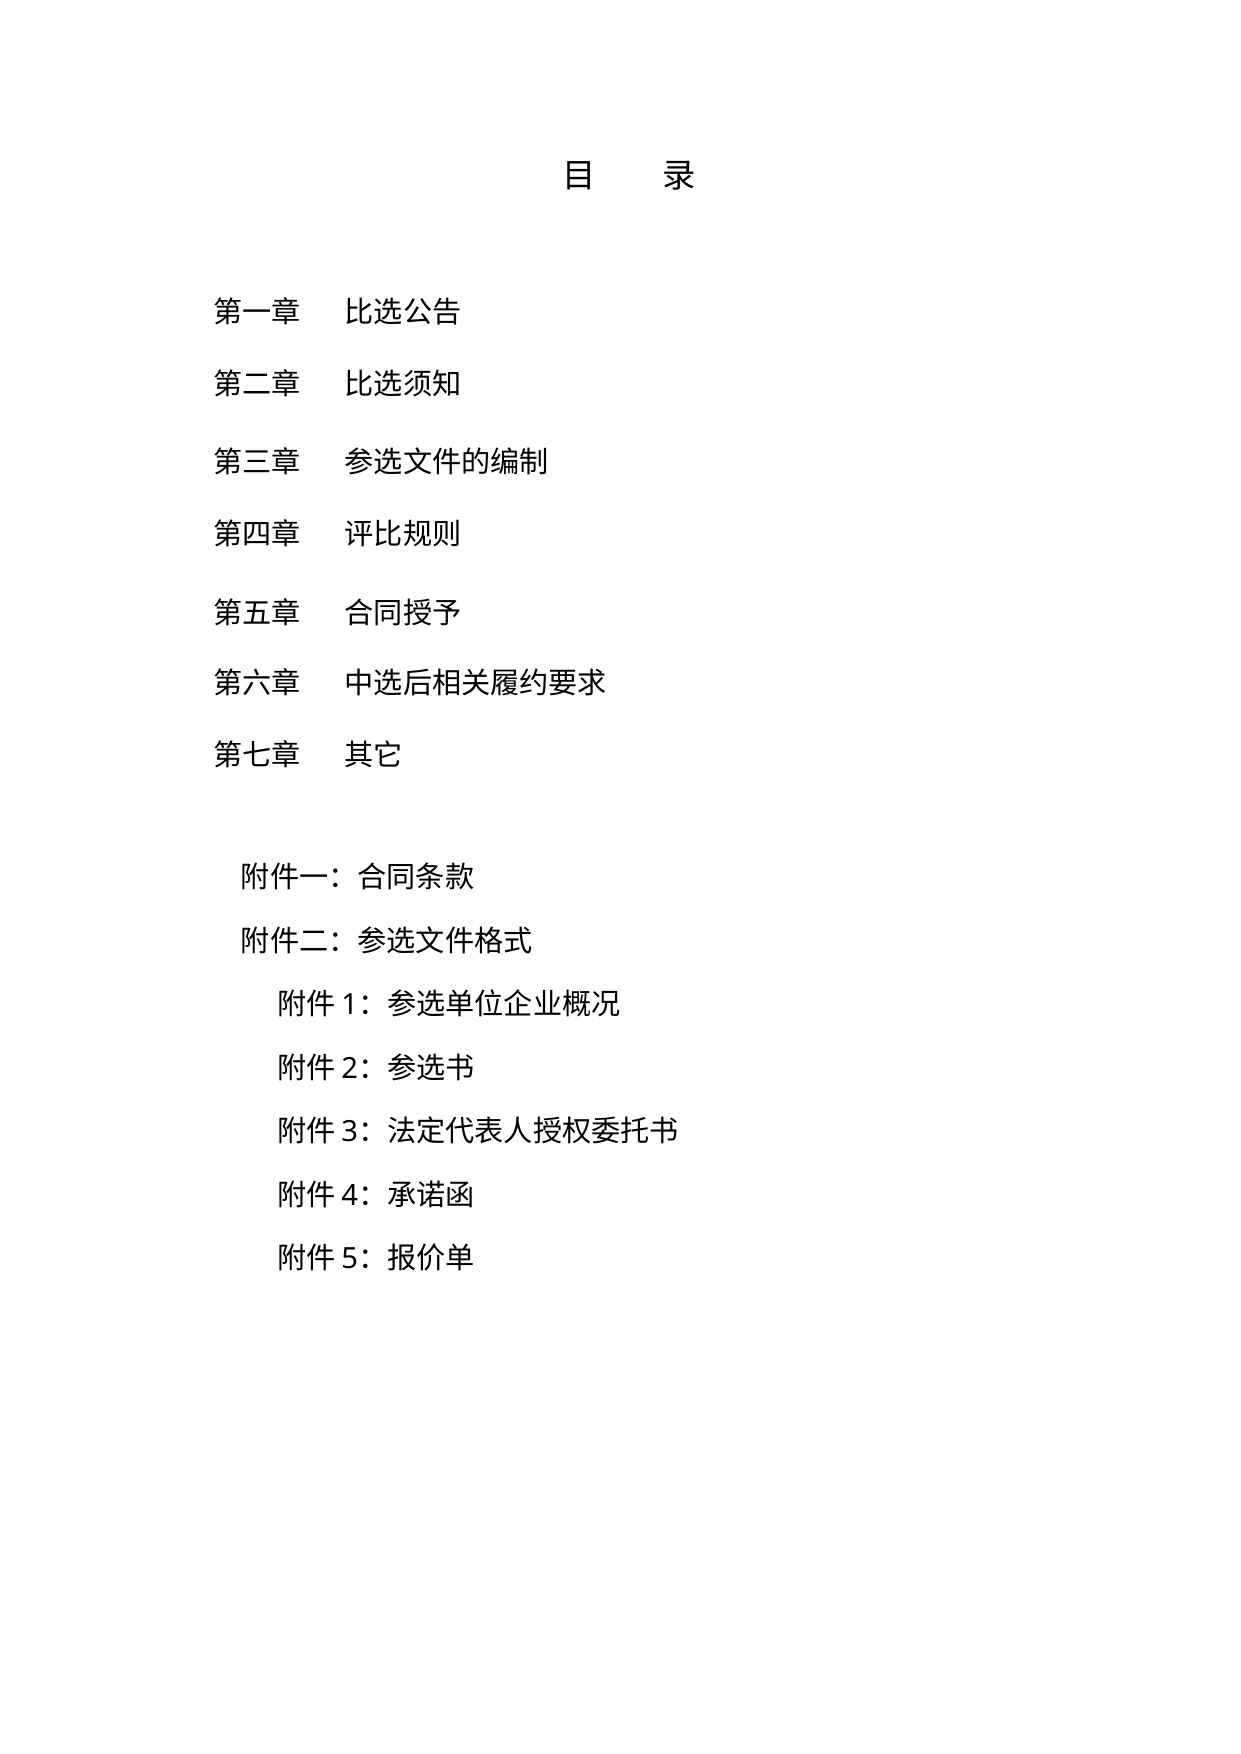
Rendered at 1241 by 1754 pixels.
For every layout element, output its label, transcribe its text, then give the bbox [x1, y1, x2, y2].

text 附件2：参选书 [175, 1044, 1101, 1087]
text 附件5：报价单 [175, 1235, 1101, 1277]
text 第三章 参选文件的编制 第四章 评比规则 [213, 439, 549, 553]
text 附件1：参选单位企业概况 [175, 981, 1101, 1023]
text 第一章 比选公告 第二章 比选须知 [213, 289, 461, 403]
text 目 录 [175, 154, 1083, 195]
text 附件二：参选文件格式 [175, 917, 1101, 960]
text 附件4：承诺函 [175, 1171, 1101, 1214]
text 第五章 合同授予 [213, 589, 1101, 631]
text 附件3：法定代表人授权委托书 [175, 1108, 1101, 1150]
text 第六章 中选后相关履约要求 第七章 其它 [213, 659, 607, 774]
text 附件一：合同条款 [175, 854, 1101, 896]
